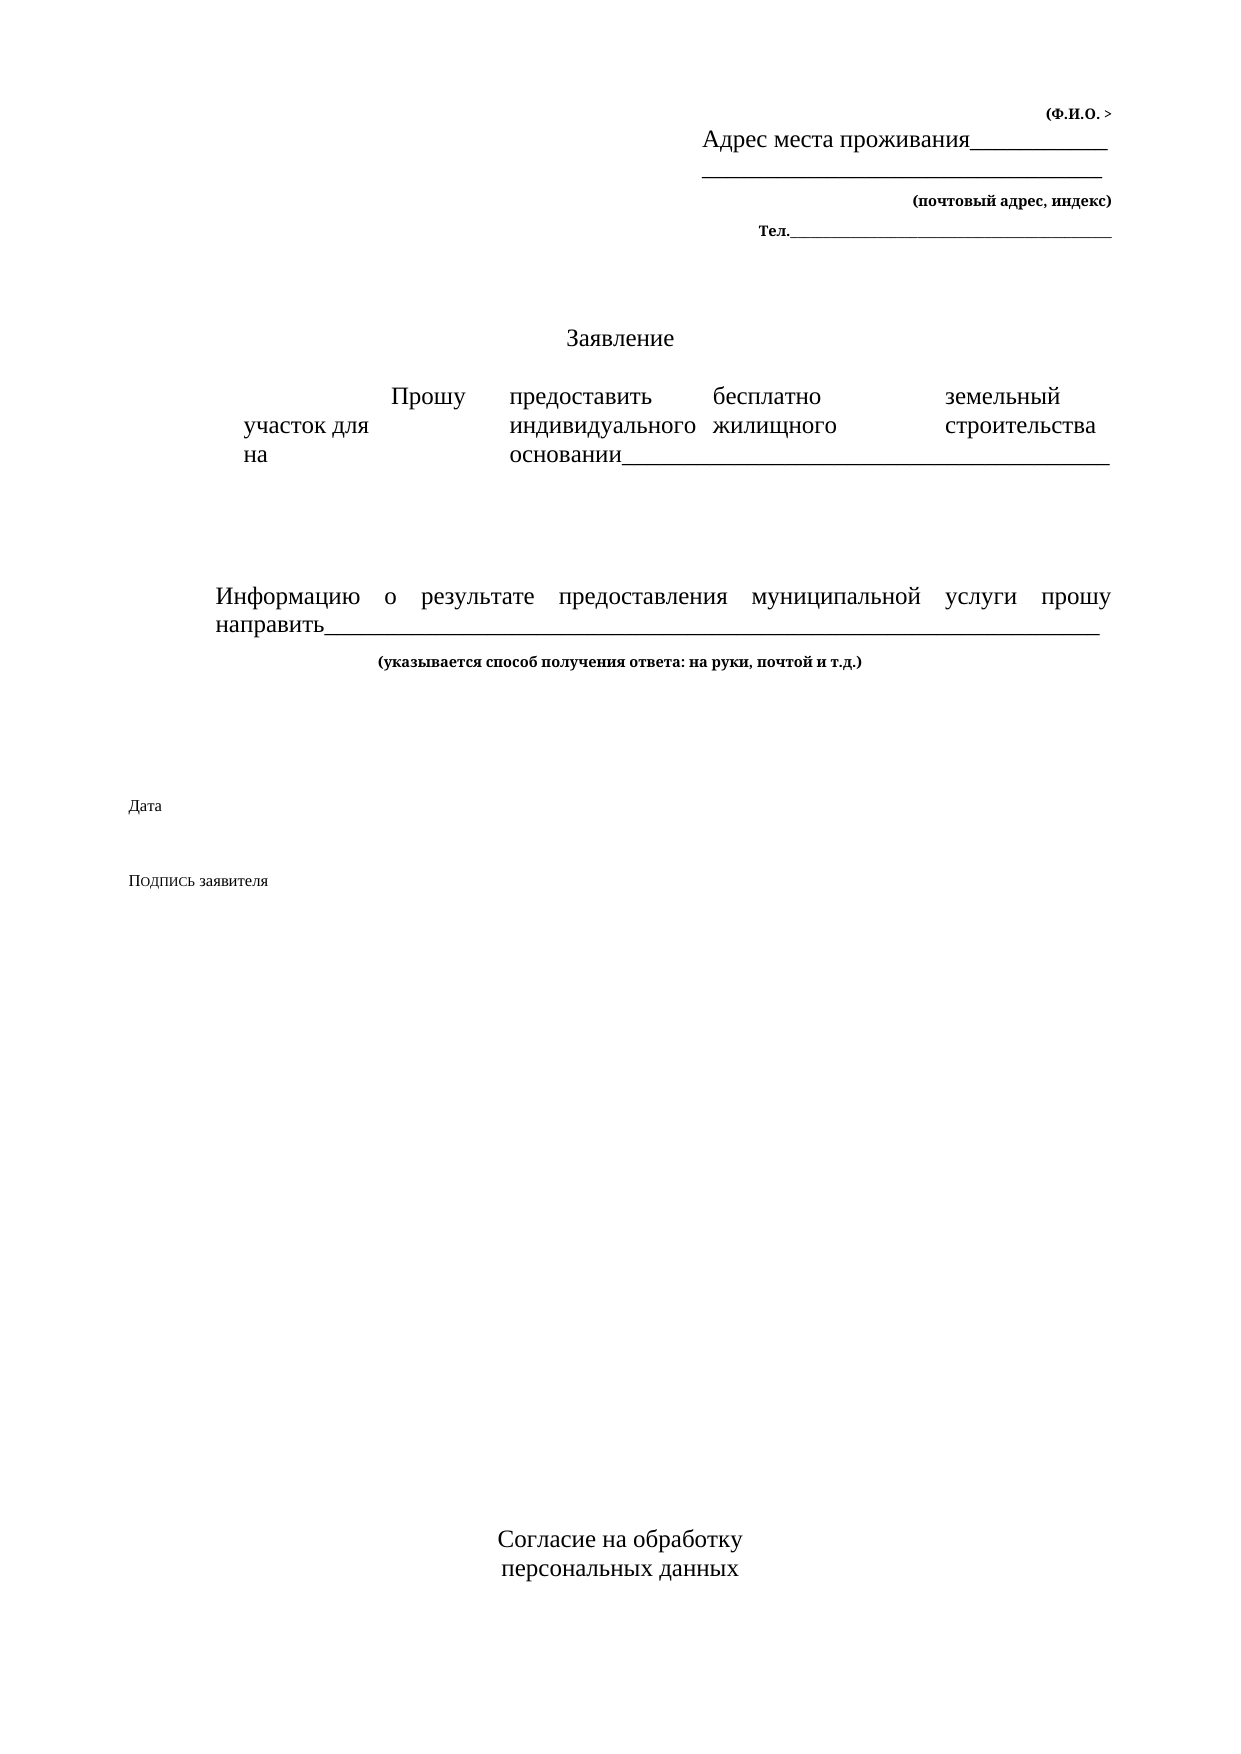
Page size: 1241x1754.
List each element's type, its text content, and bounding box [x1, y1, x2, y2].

text (Ф.И.О. > [128, 104, 1112, 124]
text ________________________________ [508, 152, 1112, 181]
text Адрес места проживания___________ [508, 124, 1112, 152]
text Информацию о результате предоставления муниципальной услуги прошу направить______________________________________________________________ [215, 581, 1112, 638]
text (почтовый адрес, индекс) [128, 191, 1112, 211]
text (указывается способ получения ответа: на руки, почтой и т.д.) [128, 652, 1112, 672]
text Тел.________________________________________________ [128, 220, 1112, 240]
text Заявление [128, 323, 1112, 352]
text Дата [128, 796, 1112, 815]
text Подпись заявителя [128, 871, 1112, 890]
text Согласие на обработку персональных данных [438, 1524, 802, 1582]
text Прошу предоставить бесплатно земельный участок для индивидуального жилищного строительства на основании_______________________________________ [128, 381, 1112, 467]
